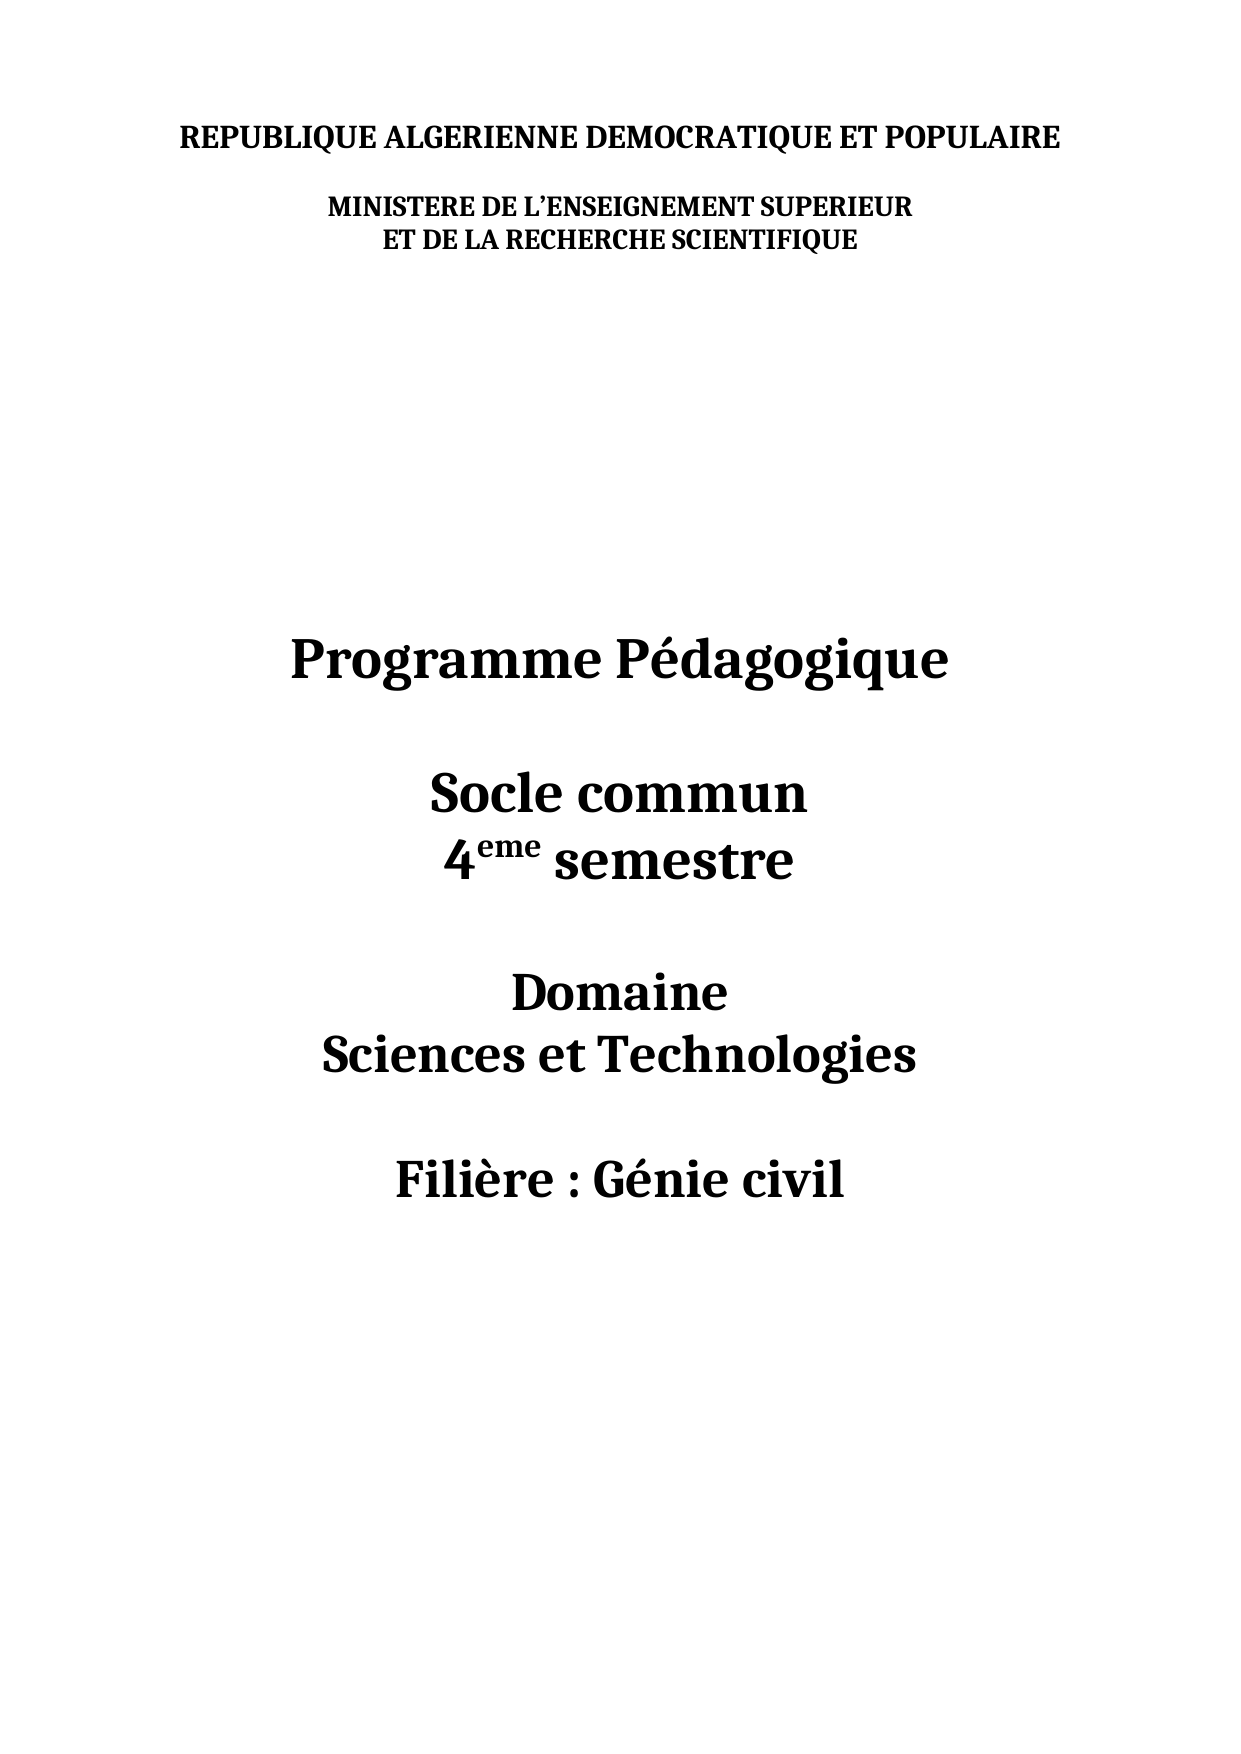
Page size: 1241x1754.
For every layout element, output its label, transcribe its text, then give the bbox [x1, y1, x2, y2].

title MINISTERE DE L’ENSEIGNEMENT SUPERIEUR [118, 190, 1122, 223]
subtitle Domaine [118, 961, 1122, 1024]
title Programme Pédagogique [118, 626, 1122, 693]
subtitle Sciences et Technologies [118, 1024, 1122, 1086]
title REPUBLIQUE ALGERIENNE DEMOCRATIQUE ET POPULAIRE [118, 118, 1122, 156]
title Socle commun [118, 760, 1122, 827]
subtitle Filière : Génie civil [118, 1148, 1122, 1211]
title ET DE LA RECHERCHE SCIENTIFIQUE [118, 223, 1122, 257]
title 4eme semestre [118, 827, 1122, 894]
